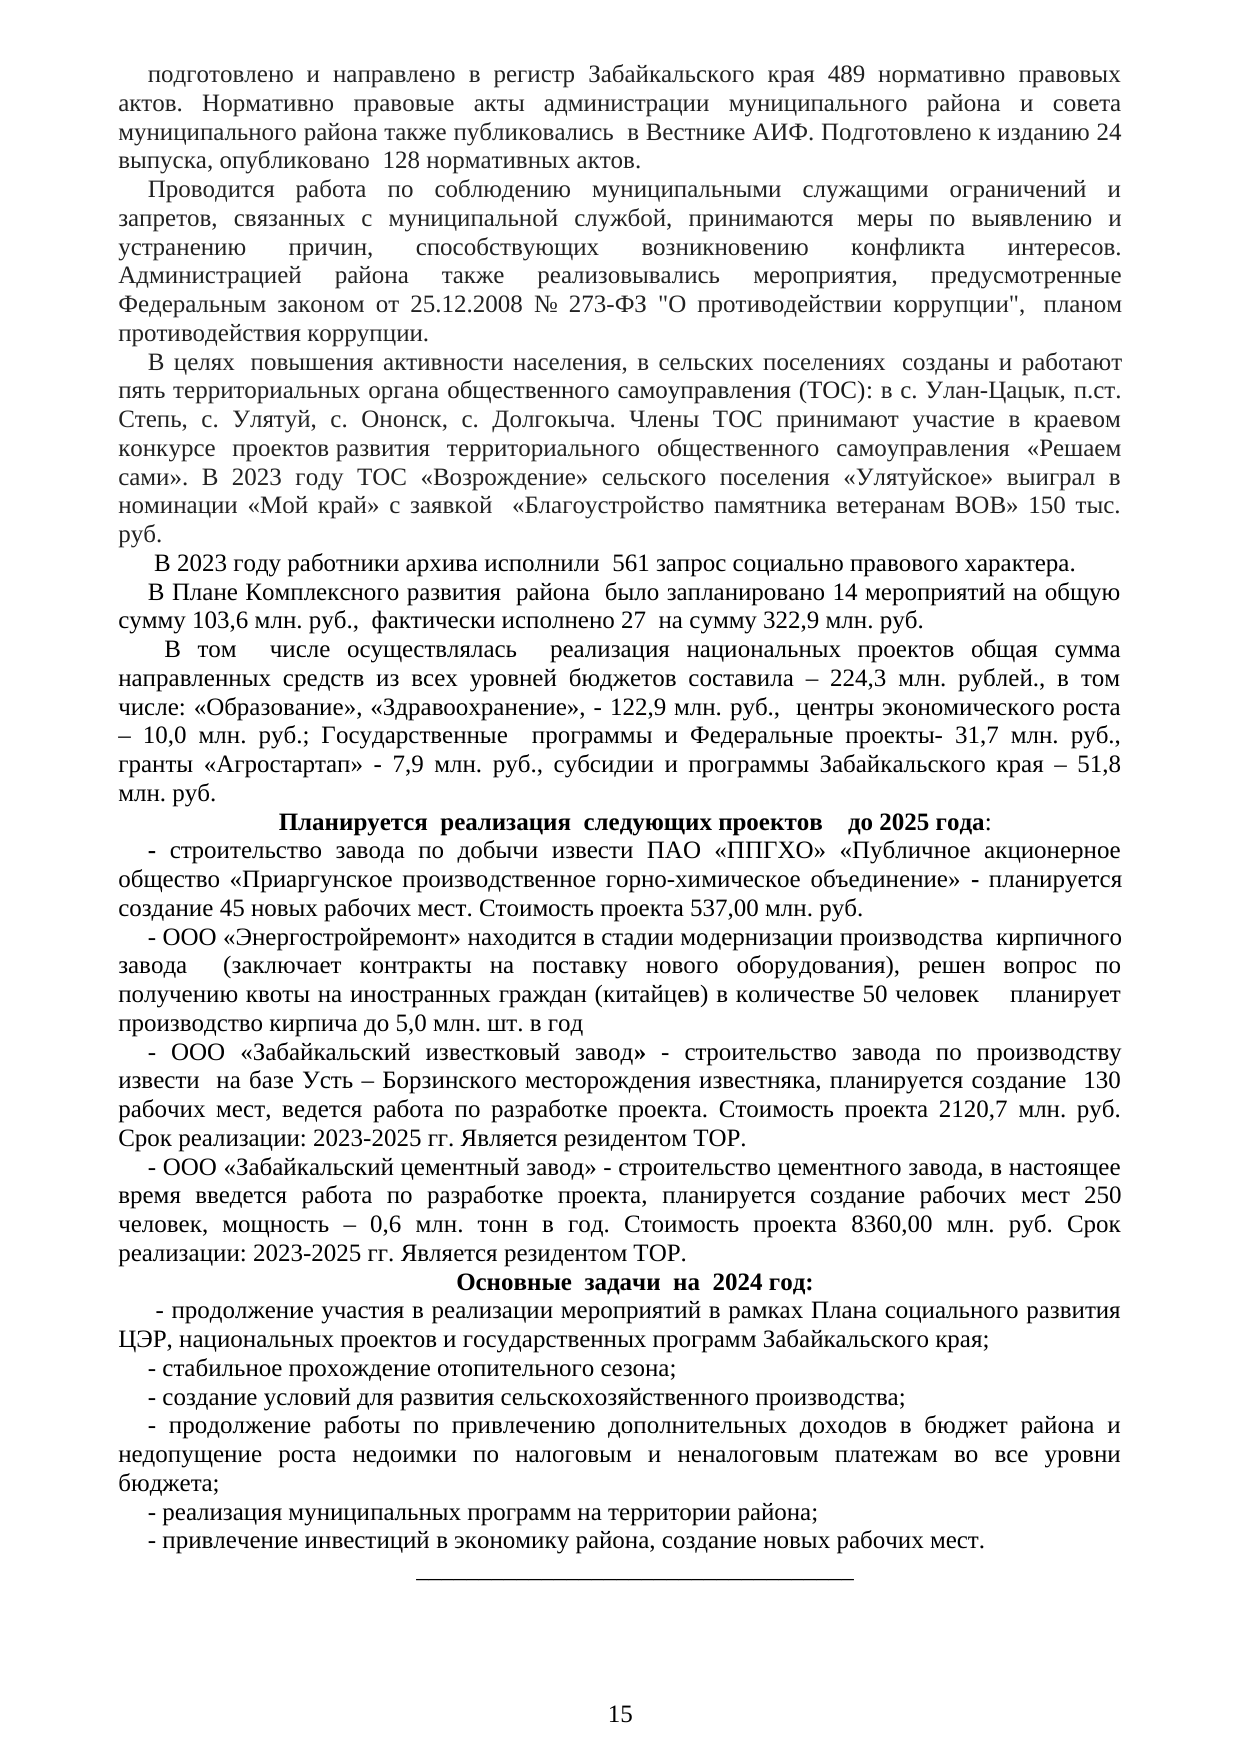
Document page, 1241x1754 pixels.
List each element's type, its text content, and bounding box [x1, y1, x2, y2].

text - создание условий для развития сельскохозяйственного производства; [118, 1382, 1122, 1410]
text В Плане Комплексного развития района было запланировано 14 мероприятий на общую сумму 103,6 млн. руб., фактически исполнено 27 на сумму 322,9 млн. руб. [118, 577, 1122, 634]
text Планируется реализация следующих проектов до 2025 года: [118, 807, 1122, 835]
text - ООО «Энергостройремонт» находится в стадии модернизации производства кирпичного завода (заключает контракты на поставку нового оборудования), решен вопрос по получению квоты на иностранных граждан (китайцев) в количестве 50 человек планирует производство кирпича до 5,0 млн. шт. в год [118, 922, 1122, 1037]
text - продолжение работы по привлечению дополнительных доходов в бюджет района и недопущение роста недоимки по налоговым и неналоговым платежам во все уровни бюджета; [118, 1410, 1122, 1497]
text В целях повышения активности населения, в сельских поселениях созданы и работают пять территориальных органа общественного самоуправления (ТОС): в с. Улан-Цацык, п.ст. Степь, с. Улятуй, с. Ононск, с. Долгокыча. Члены ТОС принимают участие в краевом конкурсе проектов развития территориального общественного самоуправления «Решаем сами». В 2023 году ТОС «Возрождение» сельского поселения «Улятуйское» выиграл в номинации «Мой край» с заявкой «Благоустройство памятника ветеранам ВОВ» 150 тыс. руб. [118, 347, 1122, 548]
text ___________________________________ [118, 1554, 1122, 1583]
text - строительство завода по добычи извести ПАО «ППГХО» «Публичное акционерное общество «Приаргунское производственное горно-химическое объединение» - планируется создание 45 новых рабочих мест. Стоимость проекта 537,00 млн. руб. [118, 835, 1122, 922]
text - ООО «Забайкальский цементный завод» - строительство цементного завода, в настоящее время введется работа по разработке проекта, планируется создание рабочих мест 250 человек, мощность – 0,6 млн. тонн в год. Стоимость проекта 8360,00 млн. руб. Срок реализации: 2023-2025 гг. Является резидентом ТОР. [118, 1152, 1122, 1267]
text В том числе осуществлялась реализация национальных проектов общая сумма направленных средств из всех уровней бюджетов составила – 224,3 млн. рублей., в том числе: «Образование», «Здравоохранение», - 122,9 млн. руб., центры экономического роста – 10,0 млн. руб.; Государственные программы и Федеральные проекты- 31,7 млн. руб., гранты «Агростартап» - 7,9 млн. руб., субсидии и программы Забайкальского края – 51,8 млн. руб. [118, 634, 1122, 807]
text - ООО «Забайкальский известковый завод» - строительство завода по производству извести на базе Усть – Борзинского месторождения известняка, планируется создание 130 рабочих мест, ведется работа по разработке проекта. Стоимость проекта 2120,7 млн. руб. Срок реализации: 2023-2025 гг. Является резидентом ТОР. [118, 1037, 1122, 1152]
text Проводится работа по соблюдению муниципальными служащими ограничений и запретов, связанных с муниципальной службой, принимаются меры по выявлению и устранению причин, способствующих возникновению конфликта интересов. Администрацией района также реализовывались мероприятия, предусмотренные Федеральным законом от 25.12.2008 № 273-ФЗ "О противодействии коррупции", планом противодействия коррупции. [118, 174, 1122, 347]
text Основные задачи на 2024 год: [118, 1267, 1122, 1295]
text подготовлено и направлено в регистр Забайкальского края 489 нормативно правовых актов. Нормативно правовые акты администрации муниципального района и совета муниципального района также публиковались в Вестнике АИФ. Подготовлено к изданию 24 выпуска, опубликовано 128 нормативных актов. [118, 59, 1122, 174]
text - привлечение инвестиций в экономику района, создание новых рабочих мест. [118, 1525, 1122, 1554]
text В 2023 году работники архива исполнили 561 запрос социально правового характера. [118, 548, 1122, 577]
text - продолжение участия в реализации мероприятий в рамках Плана социального развития ЦЭР, национальных проектов и государственных программ Забайкальского края; [118, 1295, 1122, 1353]
text - стабильное прохождение отопительного сезона; [118, 1353, 1122, 1382]
text - реализация муниципальных программ на территории района; [118, 1497, 1122, 1525]
